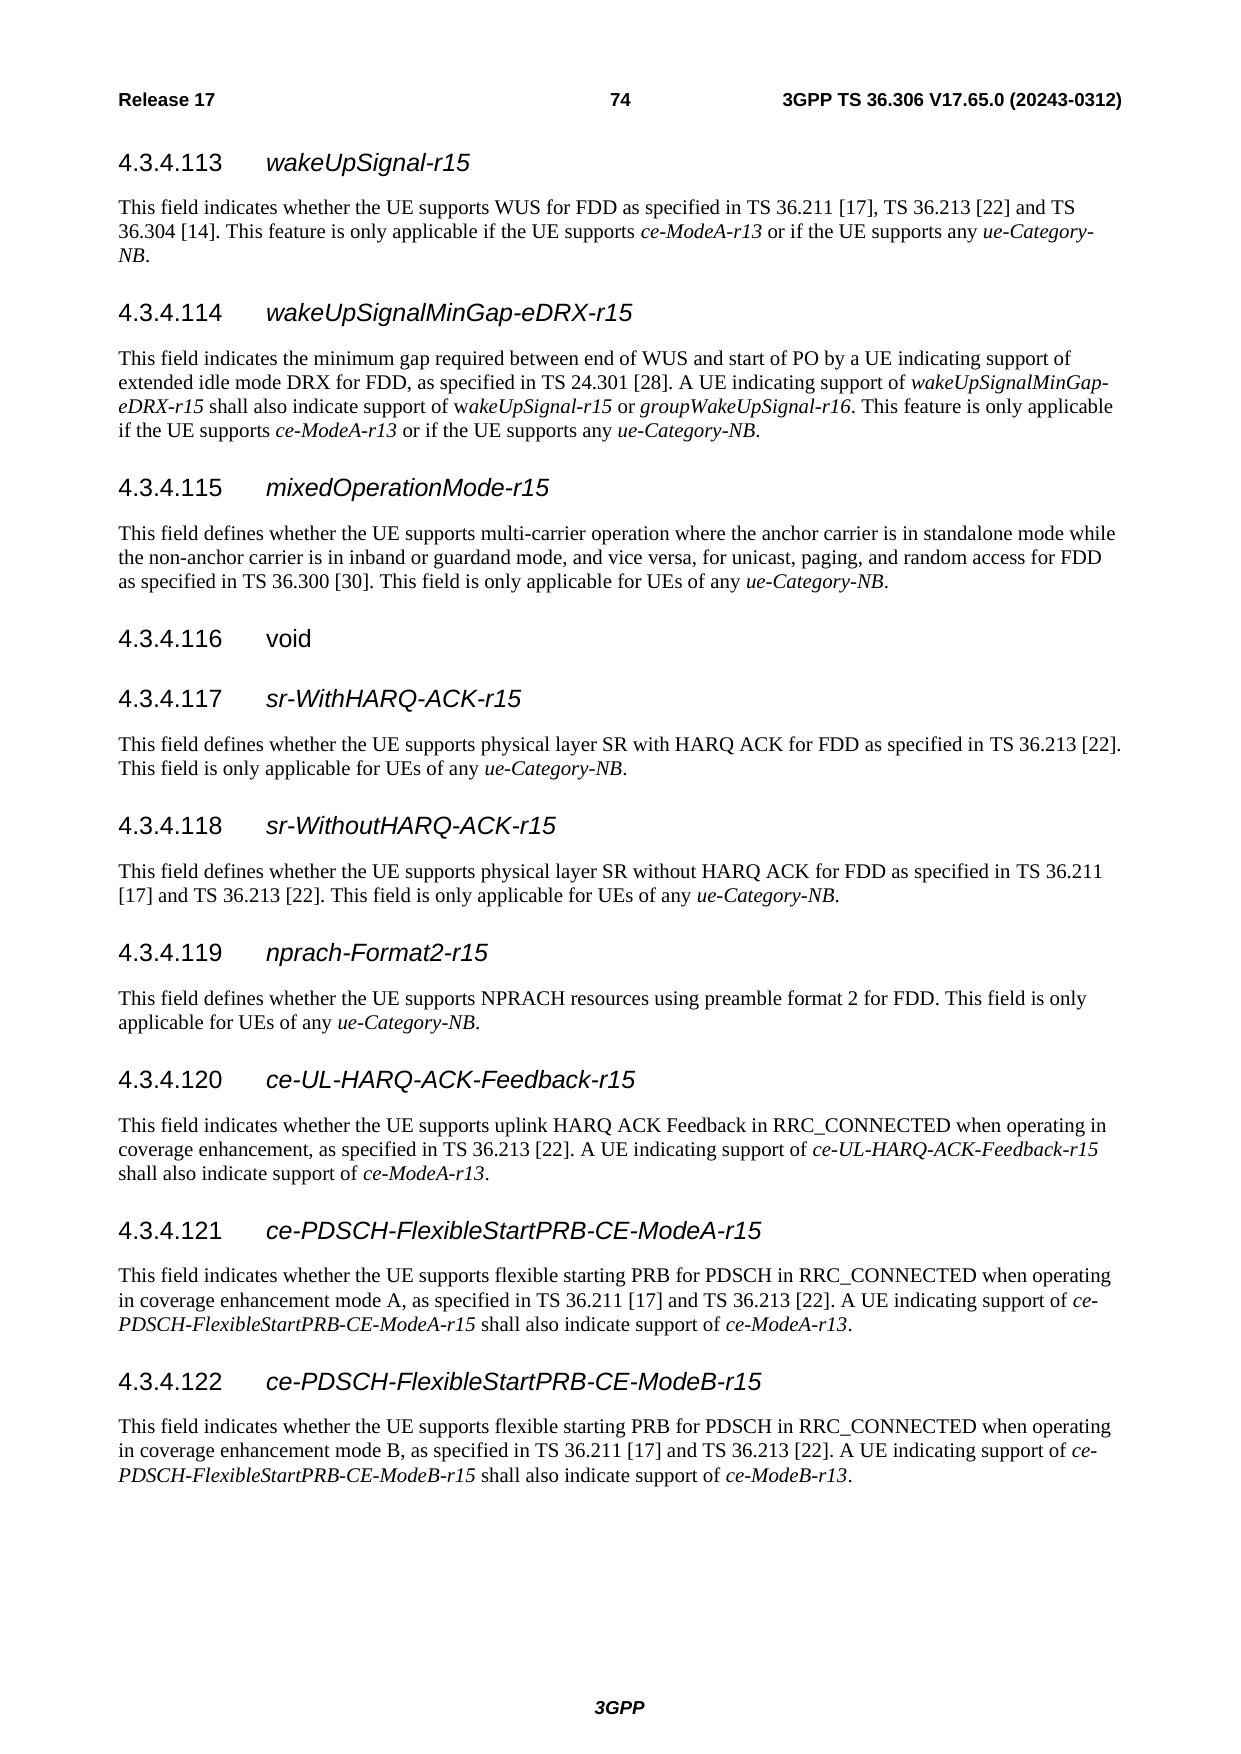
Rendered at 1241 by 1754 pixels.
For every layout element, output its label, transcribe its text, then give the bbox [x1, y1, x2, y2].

text This field defines whether the UE supports physical layer SR without HARQ ACK for FDD as specified in TS 36.211 [17] and TS 36.213 [22]. This field is only applicable for UEs of any ue-Category-NB. [118, 859, 1122, 907]
subtitle 4.3.4.118 sr-WithoutHARQ-ACK-r15 [118, 811, 1122, 840]
subtitle 4.3.4.115 mixedOperationMode-r15 [118, 473, 1122, 502]
text This field indicates whether the UE supports flexible starting PRB for PDSCH in RRC_CONNECTED when operating in coverage enhancement mode A, as specified in TS 36.211 [17] and TS 36.213 [22]. A UE indicating support of ce-PDSCH-FlexibleStartPRB-CE-ModeA-r15 shall also indicate support of ce-ModeA-r13. [118, 1263, 1122, 1336]
text This field indicates the minimum gap required between end of WUS and start of PO by a UE indicating support of extended idle mode DRX for FDD, as specified in TS 24.301 [28]. A UE indicating support of wakeUpSignalMinGap-eDRX-r15 shall also indicate support of wakeUpSignal-r15 or groupWakeUpSignal-r16. This feature is only applicable if the UE supports ce-ModeA-r13 or if the UE supports any ue-Category-NB. [118, 346, 1122, 442]
text This field defines whether the UE supports NPRACH resources using preamble format 2 for FDD. This field is only applicable for UEs of any ue-Category-NB. [118, 986, 1122, 1034]
subtitle 4.3.4.117 sr-WithHARQ-ACK-r15 [118, 684, 1122, 713]
subtitle 4.3.4.113 wakeUpSignal-r15 [118, 147, 1122, 176]
subtitle 4.3.4.116 void [118, 624, 1122, 653]
subtitle 4.3.4.122 ce-PDSCH-FlexibleStartPRB-CE-ModeB-r15 [118, 1367, 1122, 1396]
subtitle 4.3.4.120 ce-UL-HARQ-ACK-Feedback-r15 [118, 1065, 1122, 1094]
text This field defines whether the UE supports multi-carrier operation where the anchor carrier is in standalone mode while the non-anchor carrier is in inband or guardand mode, and vice versa, for unicast, paging, and random access for FDD as specified in TS 36.300 [30]. This field is only applicable for UEs of any ue-Category-NB. [118, 521, 1122, 593]
text This field indicates whether the UE supports WUS for FDD as specified in TS 36.211 [17], TS 36.213 [22] and TS 36.304 [14]. This feature is only applicable if the UE supports ce-ModeA-r13 or if the UE supports any ue-Category-NB. [118, 195, 1122, 267]
subtitle 4.3.4.114 wakeUpSignalMinGap-eDRX-r15 [118, 298, 1122, 327]
text This field indicates whether the UE supports flexible starting PRB for PDSCH in RRC_CONNECTED when operating in coverage enhancement mode B, as specified in TS 36.211 [17] and TS 36.213 [22]. A UE indicating support of ce-PDSCH-FlexibleStartPRB-CE-ModeB-r15 shall also indicate support of ce-ModeB-r13. [118, 1414, 1122, 1487]
subtitle 4.3.4.121 ce-PDSCH-FlexibleStartPRB-CE-ModeA-r15 [118, 1216, 1122, 1245]
text This field defines whether the UE supports physical layer SR with HARQ ACK for FDD as specified in TS 36.213 [22]. This field is only applicable for UEs of any ue-Category-NB. [118, 732, 1122, 780]
text This field indicates whether the UE supports uplink HARQ ACK Feedback in RRC_CONNECTED when operating in coverage enhancement, as specified in TS 36.213 [22]. A UE indicating support of ce-UL-HARQ-ACK-Feedback-r15 shall also indicate support of ce-ModeA-r13. [118, 1112, 1122, 1185]
subtitle 4.3.4.119 nprach-Format2-r15 [118, 938, 1122, 967]
